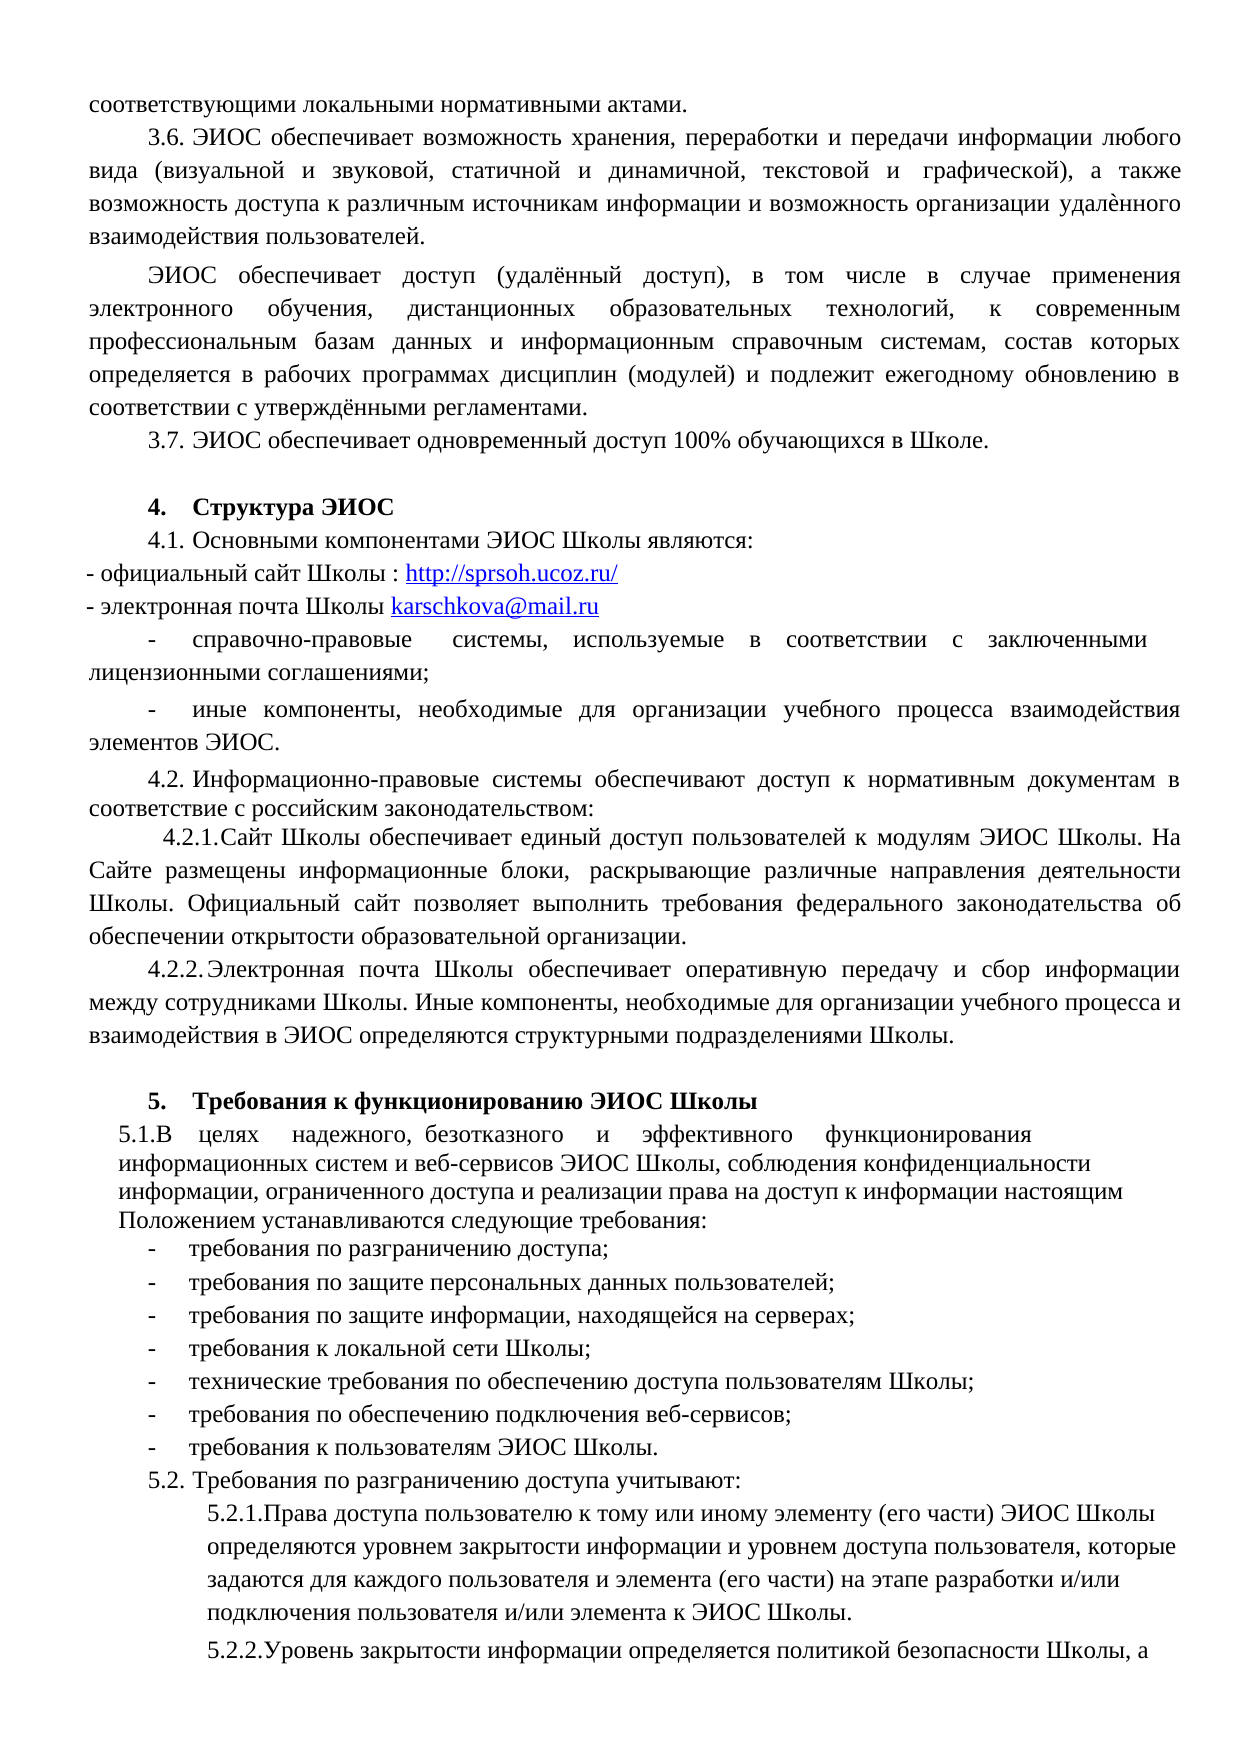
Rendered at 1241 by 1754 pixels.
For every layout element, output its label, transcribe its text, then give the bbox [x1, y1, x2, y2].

list требования к локальной сети Школы; [89, 1333, 1181, 1362]
list требования по разграничению доступа; [89, 1234, 1181, 1262]
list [89, 89, 1181, 117]
list требования к пользователям ЭИОС Школы. [89, 1432, 1181, 1461]
list Требования по разграничению доступа учитывают: [89, 1465, 1181, 1494]
text 5.2.1.Права доступа пользователю к тому или иному элементу (его части) ЭИОС Школы определяются уровнем закрытости информации и уровнем доступа пользователя, которые задаются для каждого пользователя и элемента (его части) на этапе разработки и/или подключения пользователя и/или элемента к ЭИОС Школы. [207, 1498, 1181, 1626]
list ЭИОС обеспечивает одновременный доступ 100% обучающихся в Школе. [89, 425, 1181, 454]
list Электронная почта Школы обеспечивает оперативную передачу и сбор информации между сотрудниками Школы. Иные компоненты, необходимые для организации учебного процесса и взаимодействия в ЭИОС определяются структурными подразделениями Школы. [89, 954, 1181, 1048]
list Информационно-правовые системы обеспечивают доступ к нормативным документам в соответствие с российским законодательством: [89, 764, 1181, 822]
list ЭИОС обеспечивает возможность хранения, переработки и передачи информации любого вида (визуальной и звуковой, статичной и динамичной, текстовой и графической), а также возможность доступа к различным источникам информации и возможность организации удалѐнного взаимодействия пользователей. [89, 122, 1181, 249]
list справочно-правовые системы, используемые в соответствии с заключенными лицензионными соглашениями; [89, 624, 1181, 686]
list требования по защите информации, находящейся на серверах; [89, 1300, 1181, 1329]
subtitle Требования к функционированию ЭИОС Школы [89, 1086, 1181, 1115]
list официальный сайт Школы : http://sprsoh.ucoz.ru/ [86, 558, 1181, 587]
list требования по обеспечению подключения веб-сервисов; [89, 1399, 1181, 1428]
list электронная почта Школы karschkova@mail.ru [86, 591, 1181, 619]
list иные компоненты, необходимые для организации учебного процесса взаимодействия элементов ЭИОС. [89, 694, 1181, 756]
text 5.1.В целях надежного, безотказного и эффективного функционирования информационных систем и веб-сервисов ЭИОС Школы, соблюдения конфиденциальности информации, ограниченного доступа и реализации права на доступ к информации настоящим Положением устанавливаются следующие требования: [118, 1119, 1181, 1234]
subtitle Структура ЭИОС [89, 492, 1181, 521]
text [207, 1635, 1181, 1663]
text ЭИОС обеспечивает доступ (удалённый доступ), в том числе в случае применения электронного обучения, дистанционных образовательных технологий, к современным профессиональным базам данных и информационным справочным системам, состав которых определяется в рабочих программах дисциплин (модулей) и подлежит ежегодному обновлению в соответствии с утверждёнными регламентами. [89, 260, 1181, 421]
list Сайт Школы обеспечивает единый доступ пользователей к модулям ЭИОС Школы. На Сайте размещены информационные блоки, раскрывающие различные направления деятельности Школы. Официальный сайт позволяет выполнить требования федерального законодательства об обеспечении открытости образовательной организации. [89, 822, 1181, 949]
list требования по защите персональных данных пользователей; [89, 1267, 1181, 1296]
list технические требования по обеспечению доступа пользователям Школы; [89, 1366, 1181, 1395]
list Основными компонентами ЭИОС Школы являются: [89, 525, 1181, 553]
